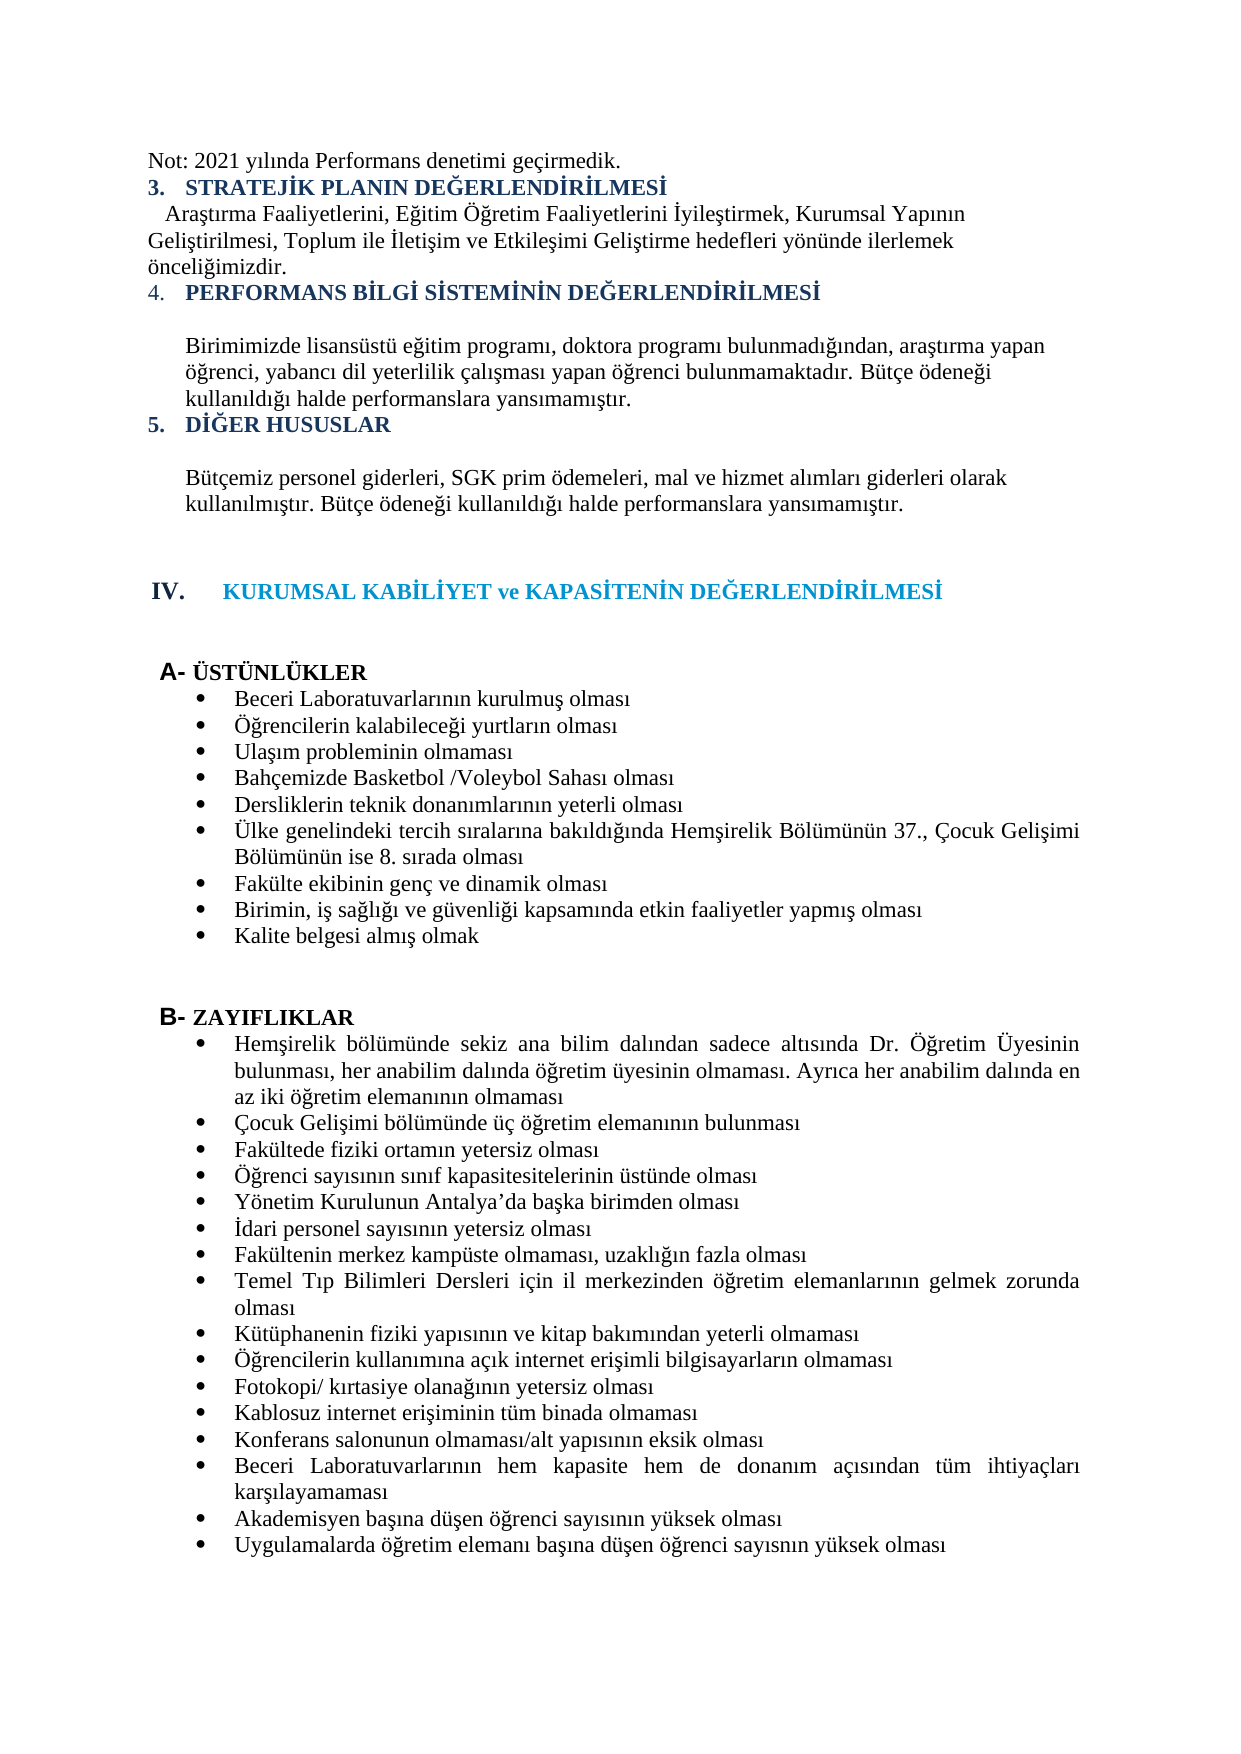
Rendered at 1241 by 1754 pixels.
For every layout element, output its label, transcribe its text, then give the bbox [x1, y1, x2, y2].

list STRATEJİK PLANIN DEĞERLENDİRİLMESİ [148, 174, 1093, 200]
text Not: 2021 yılında Performans denetimi geçirmedik. [148, 148, 1093, 174]
list Konferans salonunun olmaması/alt yapısının eksik olması [197, 1426, 1081, 1452]
list İdari personel sayısının yetersiz olması [197, 1215, 1081, 1241]
list PERFORMANS BİLGİ SİSTEMİNİN DEĞERLENDİRİLMESİ [148, 279, 1093, 306]
list Fakültede fiziki ortamın yetersiz olması [197, 1136, 1081, 1162]
list Fakülte ekibinin genç ve dinamik olması [197, 870, 1081, 896]
list Temel Tıp Bilimleri Dersleri için il merkezinden öğretim elemanlarının gelmek zorunda olması [197, 1267, 1081, 1320]
list KURUMSAL KABİLİYET ve KAPASİTENİN DEĞERLENDİRİLMESİ [185, 576, 1093, 605]
list Kablosuz internet erişiminin tüm binada olmaması [197, 1399, 1081, 1426]
list Kütüphanenin fiziki yapısının ve kitap bakımından yeterli olmaması [197, 1320, 1081, 1347]
list Uygulamalarda öğretim elemanı başına düşen öğrenci sayısnın yüksek olması [197, 1531, 1081, 1557]
list Birimimizde lisansüstü eğitim programı, doktora programı bulunmadığından, araştırma yapan öğrenci, yabancı dil yeterlilik çalışması yapan öğrenci bulunmamaktadır. Bütçe ödeneği kullanıldığı halde performanslara yansımamıştır. [185, 332, 1093, 411]
list Bütçemiz personel giderleri, SGK prim ödemeleri, mal ve hizmet alımları giderleri olarak kullanılmıştır. Bütçe ödeneği kullanıldığı halde performanslara yansımamıştır. [185, 464, 1093, 517]
list Birimin, iş sağlığı ve güvenliği kapsamında etkin faaliyetler yapmış olması [197, 896, 1081, 922]
list Hemşirelik bölümünde sekiz ana bilim dalından sadece altısında Dr. Öğretim Üyesinin bulunması, her anabilim dalında öğretim üyesinin olmaması. Ayrıca her anabilim dalında en az iki öğretim elemanının olmaması [197, 1030, 1081, 1109]
list DİĞER HUSUSLAR [148, 411, 1093, 437]
text Araştırma Faaliyetlerini, Eğitim Öğretim Faaliyetlerini İyileştirmek, Kurumsal Yapının Geliştirilmesi, Toplum ile İletişim ve Etkileşimi Geliştirme hedefleri yönünde ilerlemek önceliğimizdir. [148, 200, 1093, 279]
list Çocuk Gelişimi bölümünde üç öğretim elemanının bulunması [197, 1109, 1081, 1136]
list Ulaşım probleminin olmaması [197, 738, 1081, 764]
list Bahçemizde Basketbol /Voleybol Sahası olması [197, 764, 1081, 791]
list Ülke genelindeki tercih sıralarına bakıldığında Hemşirelik Bölümünün 37., Çocuk Gelişimi Bölümünün ise 8. sırada olması [197, 817, 1081, 870]
list Beceri Laboratuvarlarının kurulmuş olması [197, 685, 1081, 712]
list Beceri Laboratuvarlarının hem kapasite hem de donanım açısından tüm ihtiyaçları karşılayamaması [197, 1452, 1081, 1505]
list Öğrenci sayısının sınıf kapasitesitelerinin üstünde olması [197, 1162, 1081, 1188]
list Kalite belgesi almış olmak [197, 922, 1081, 949]
list Yönetim Kurulunun Antalya’da başka birimden olması [197, 1188, 1081, 1215]
list ÜSTÜNLÜKLER [159, 657, 1093, 685]
list Fakültenin merkez kampüste olmaması, uzaklığın fazla olması [197, 1241, 1081, 1267]
list Akademisyen başına düşen öğrenci sayısının yüksek olması [197, 1505, 1081, 1531]
list Öğrencilerin kullanımına açık internet erişimli bilgisayarların olmaması [197, 1347, 1081, 1373]
list Fotokopi/ kırtasiye olanağının yetersiz olması [197, 1373, 1081, 1399]
list Öğrencilerin kalabileceği yurtların olması [197, 712, 1081, 738]
list Dersliklerin teknik donanımlarının yeterli olması [197, 791, 1081, 817]
list ZAYIFLIKLAR [159, 1002, 1093, 1030]
